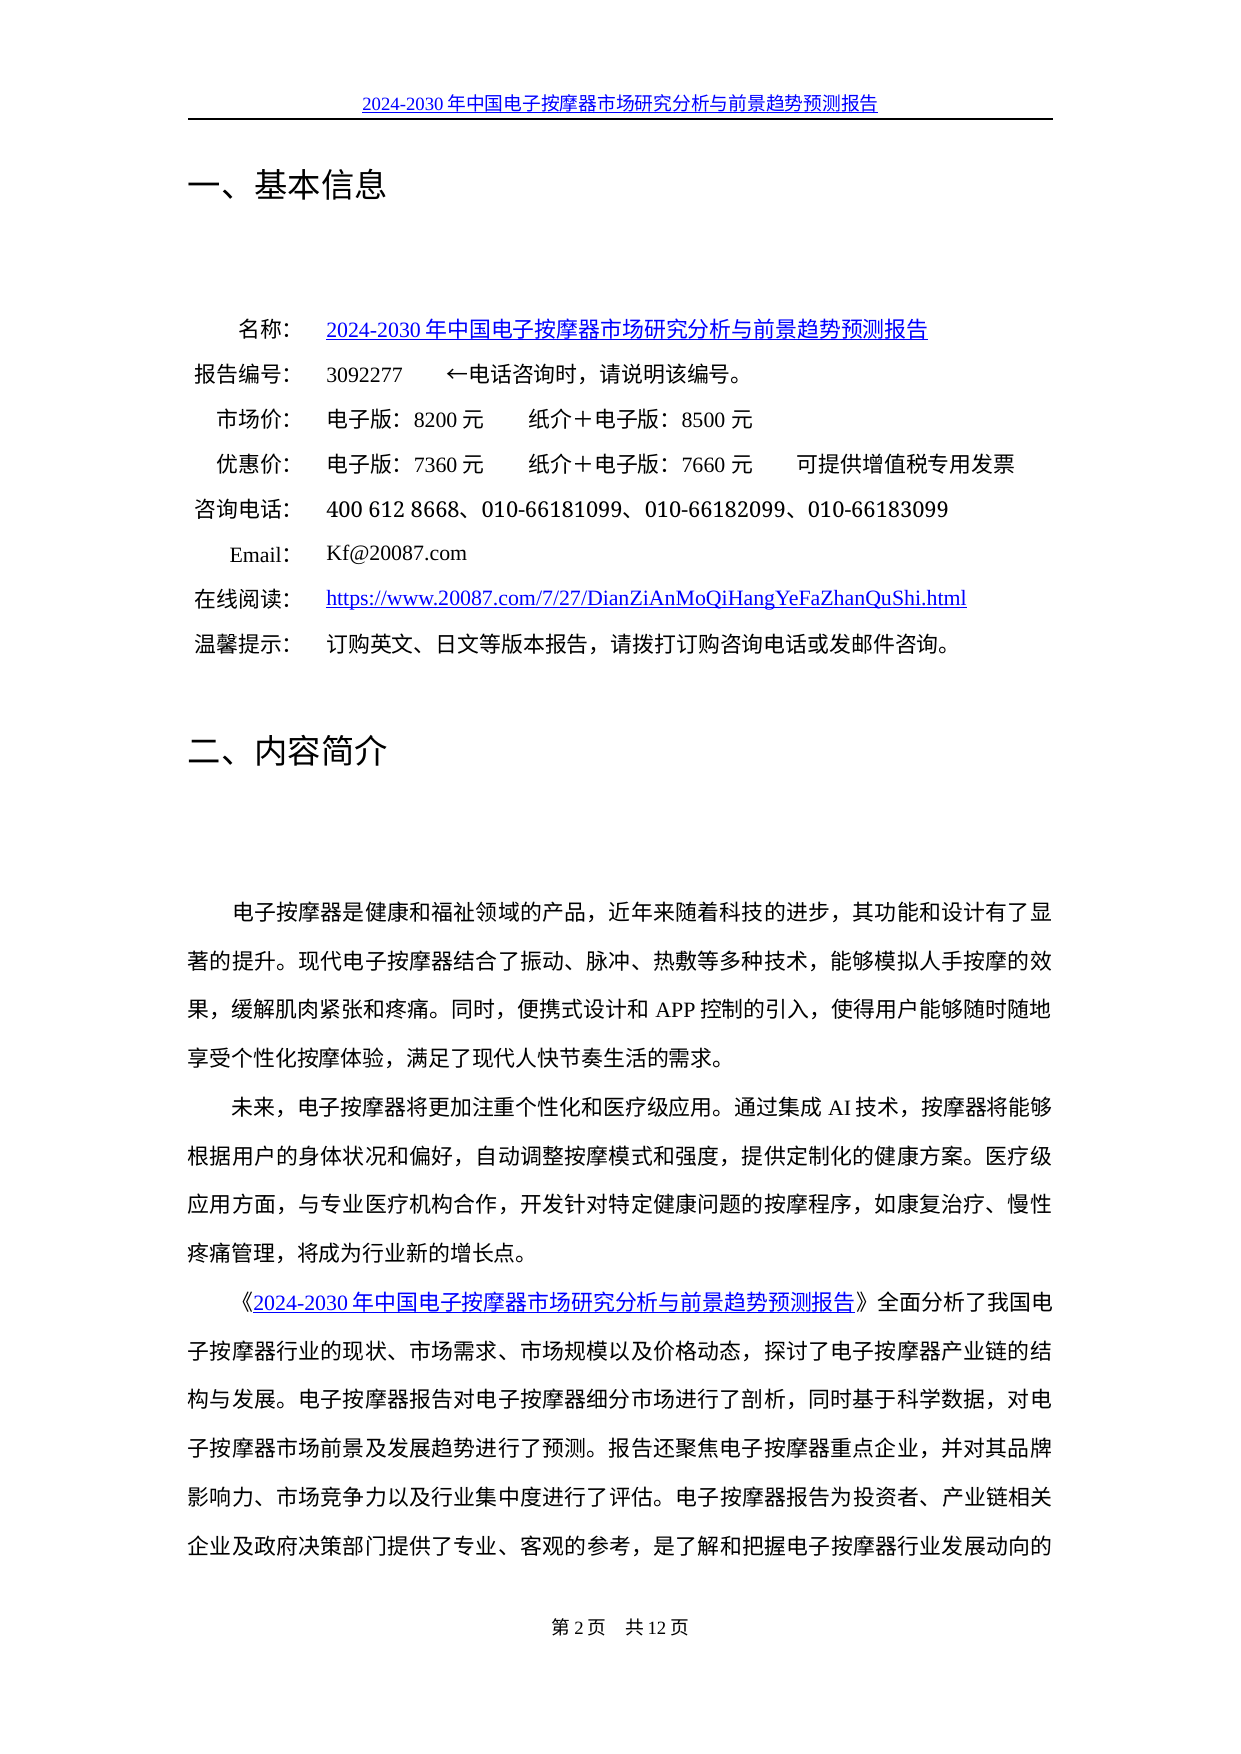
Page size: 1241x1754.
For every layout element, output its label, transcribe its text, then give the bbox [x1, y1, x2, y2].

table_cell 电子版：8200 元 纸介＋电子版：8500 元 [315, 402, 1073, 447]
table_cell 400 612 8668、010-66181099、010-66182099、010-66183099 [315, 492, 1073, 537]
table_cell Email： [167, 537, 315, 582]
table_header 名称： [167, 312, 315, 357]
table_cell Kf@20087.com [315, 537, 1073, 582]
table_header 2024-2030年中国电子按摩器市场研究分析与前景趋势预测报告 [315, 312, 1073, 357]
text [187, 894, 1053, 1561]
table_cell 订购英文、日文等版本报告，请拨打订购咨询电话或发邮件咨询。 [315, 627, 1073, 672]
table_cell 3092277 ←电话咨询时，请说明该编号。 [315, 357, 1073, 402]
table_cell 市场价： [167, 402, 315, 447]
title 二、内容简介 [187, 717, 1053, 782]
table_cell 温馨提示： [167, 627, 315, 672]
table_cell 在线阅读： [167, 582, 315, 627]
table_cell 电子版：7360 元 纸介＋电子版：7660 元 可提供增值税专用发票 [315, 447, 1073, 492]
title 一、基本信息 [187, 150, 1053, 215]
table_cell 咨询电话： [167, 492, 315, 537]
table_cell [315, 582, 1073, 627]
table_cell 优惠价： [167, 447, 315, 492]
table_cell 报告编号： [167, 357, 315, 402]
